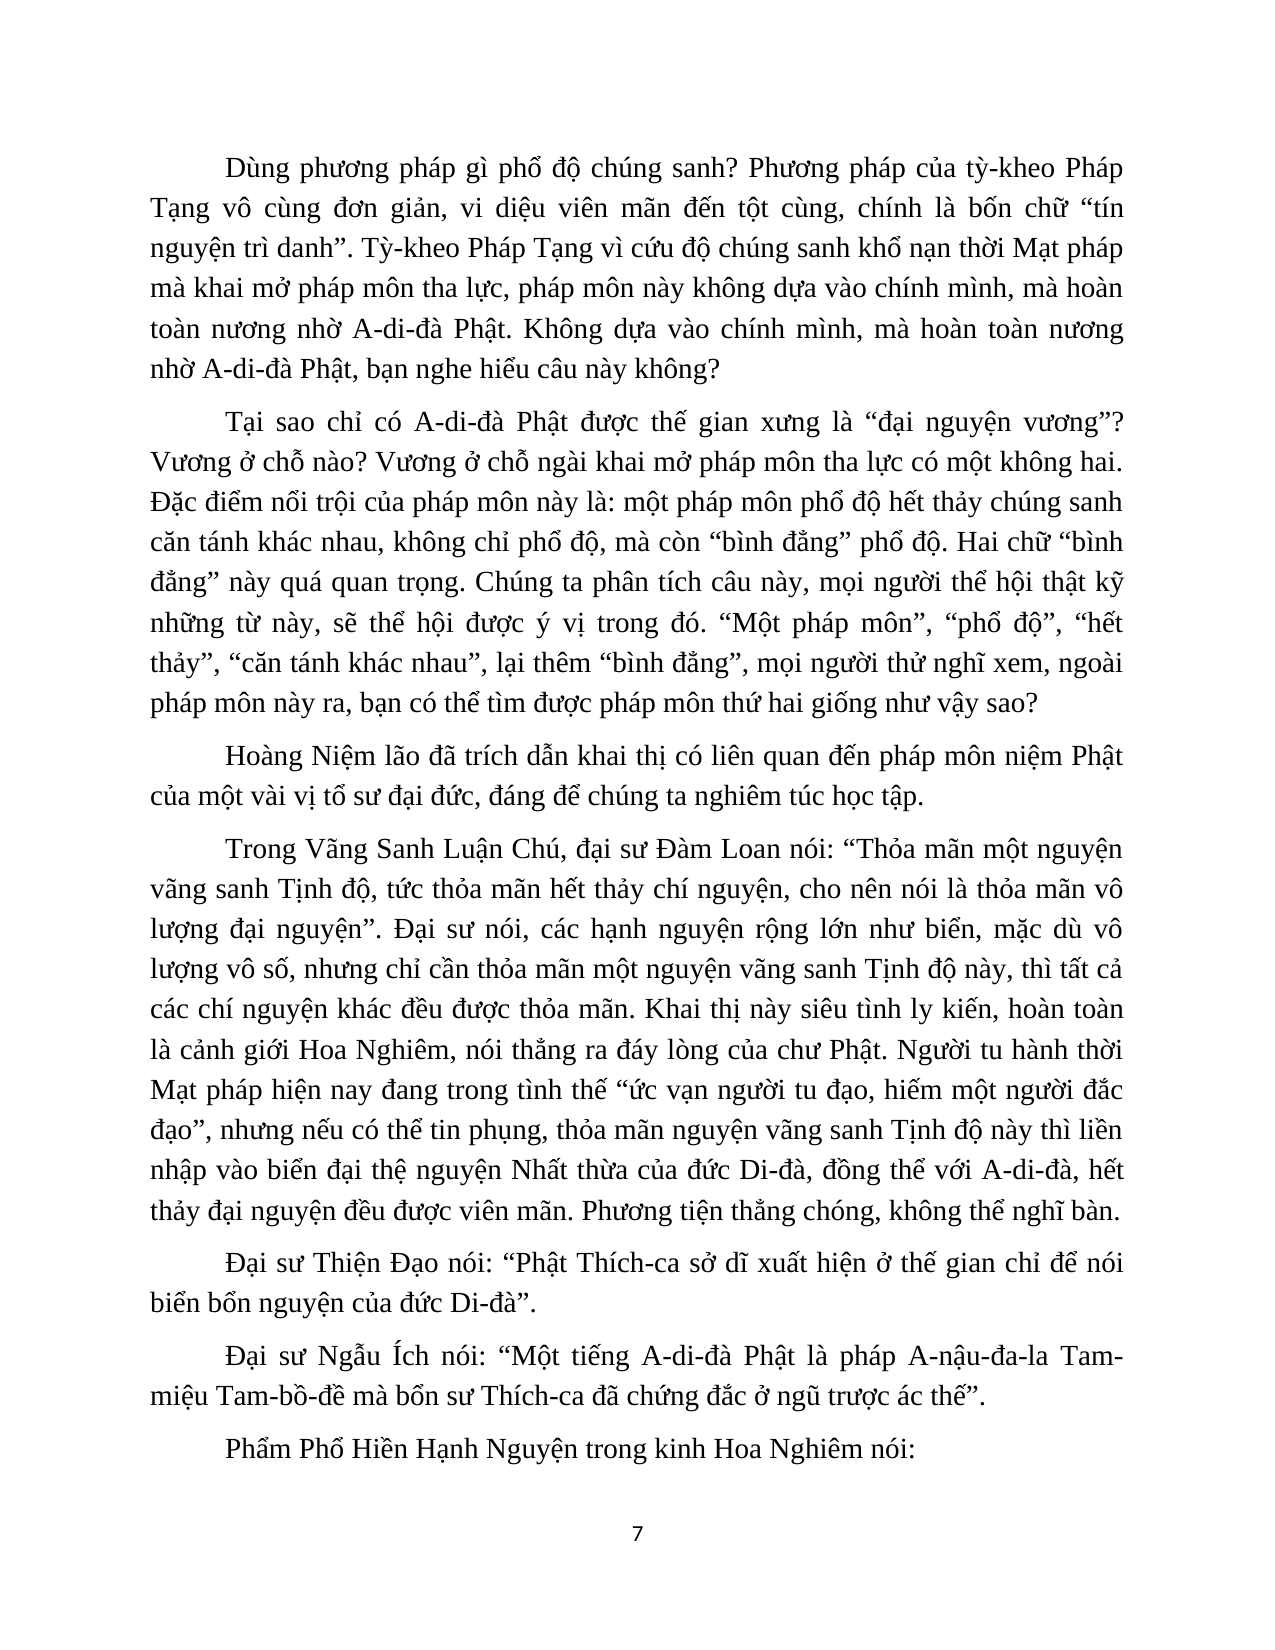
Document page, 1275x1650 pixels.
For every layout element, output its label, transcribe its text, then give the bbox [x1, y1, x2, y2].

text Trong Vãng Sanh Luận Chú, đại sư Đàm Loan nói: “Thỏa mãn một nguyện vãng sanh Tịnh độ, tức thỏa mãn hết thảy chí nguyện, cho nên nói là thỏa mãn vô lượng đại nguyện”. Đại sư nói, các hạnh nguyện rộng lớn như biển, mặc dù vô lượng vô số, nhưng chỉ cần thỏa mãn một nguyện vãng sanh Tịnh độ này, thì tất cả các chí nguyện khác đều được thỏa mãn. Khai thị này siêu tình ly kiến, hoàn toàn là cảnh giới Hoa Nghiêm, nói thẳng ra đáy lòng của chư Phật. Người tu hành thời Mạt pháp hiện nay đang trong tình thế “ức vạn người tu đạo, hiếm một người đắc đạo”, nhưng nếu có thể tin phụng, thỏa mãn nguyện vãng sanh Tịnh độ này thì liền nhập vào biển đại thệ nguyện Nhất thừa của đức Di-đà, đồng thể với A-di-đà, hết thảy đại nguyện đều được viên mãn. Phương tiện thẳng chóng, không thể nghĩ bàn. [150, 831, 1125, 1226]
text Hoàng Niệm lão đã trích dẫn khai thị có liên quan đến pháp môn niệm Phật của một vài vị tổ sư đại đức, đáng để chúng ta nghiêm túc học tập. [150, 738, 1125, 812]
text Dùng phương pháp gì phổ độ chúng sanh? Phương pháp của tỳ-kheo Pháp Tạng vô cùng đơn giản, vi diệu viên mãn đến tột cùng, chính là bốn chữ “tín nguyện trì danh”. Tỳ-kheo Pháp Tạng vì cứu độ chúng sanh khổ nạn thời Mạt pháp mà khai mở pháp môn tha lực, pháp môn này không dựa vào chính mình, mà hoàn toàn nương nhờ A-di-đà Phật. Không dựa vào chính mình, mà hoàn toàn nương nhờ A-di-đà Phật, bạn nghe hiểu câu này không? [150, 150, 1125, 384]
text Đại sư Thiện Đạo nói: “Phật Thích-ca sở dĩ xuất hiện ở thế gian chỉ để nói biển bổn nguyện của đức Di-đà”. [150, 1245, 1125, 1319]
text Tại sao chỉ có A-di-đà Phật được thế gian xưng là “đại nguyện vương”? Vương ở chỗ nào? Vương ở chỗ ngài khai mở pháp môn tha lực có một không hai. Đặc điểm nổi trội của pháp môn này là: một pháp môn phổ độ hết thảy chúng sanh căn tánh khác nhau, không chỉ phổ độ, mà còn “bình đẳng” phổ độ. Hai chữ “bình đẳng” này quá quan trọng. Chúng ta phân tích câu này, mọi người thể hội thật kỹ những từ này, sẽ thể hội được ý vị trong đó. “Một pháp môn”, “phổ độ”, “hết thảy”, “căn tánh khác nhau”, lại thêm “bình đẳng”, mọi người thử nghĩ xem, ngoài pháp môn này ra, bạn có thể tìm được pháp môn thứ hai giống như vậy sao? [150, 404, 1125, 719]
text Đại sư Ngẫu Ích nói: “Một tiếng A-di-đà Phật là pháp A-nậu-đa-la Tam-miệu Tam-bồ-đề mà bổn sư Thích-ca đã chứng đắc ở ngũ trược ác thế”. [150, 1338, 1125, 1412]
text Phẩm Phổ Hiền Hạnh Nguyện trong kinh Hoa Nghiêm nói: [150, 1431, 1125, 1465]
